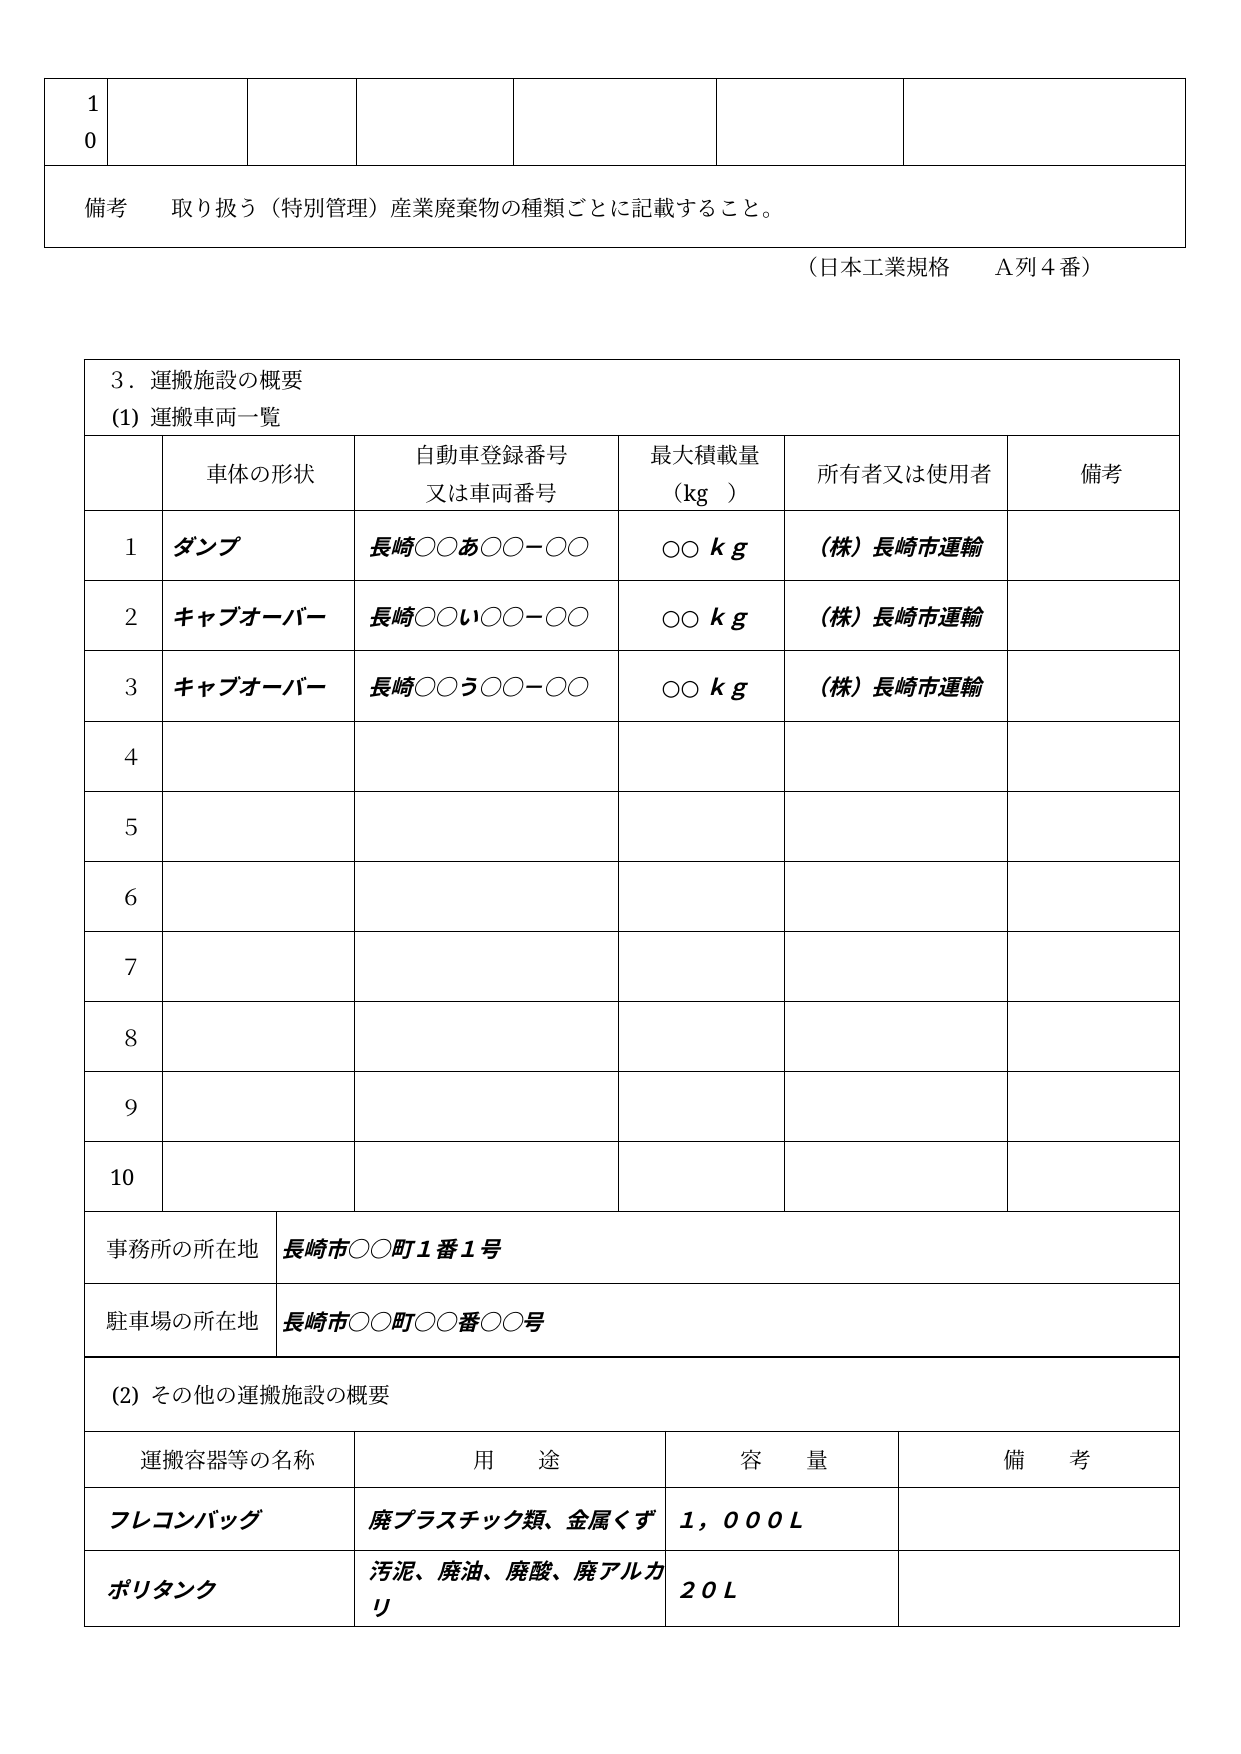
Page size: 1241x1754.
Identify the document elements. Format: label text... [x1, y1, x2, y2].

table_cell ２ [85, 581, 162, 650]
table_cell 汚泥、廃油、廃酸、廃アルカリ [355, 1551, 665, 1626]
table_cell [85, 436, 162, 510]
table_cell 長崎市○○町１番１号 [277, 1212, 1179, 1283]
table_cell [355, 1142, 618, 1211]
table_cell （株）長崎市運輸 [785, 581, 1007, 650]
table_cell [619, 1072, 784, 1141]
table_cell [1008, 581, 1179, 650]
table_cell [514, 79, 716, 165]
table_cell [163, 1072, 354, 1141]
table_cell [1008, 862, 1179, 931]
table_cell （株）長崎市運輸 [785, 511, 1007, 580]
table_cell 10 [85, 1142, 162, 1211]
table_cell ○○ｋｇ [619, 581, 784, 650]
table_cell [899, 1488, 1179, 1550]
table_cell [163, 1002, 354, 1071]
table_cell キャブオーバー [163, 651, 354, 721]
table_cell [904, 79, 1185, 165]
table_cell 容 量 [666, 1432, 898, 1487]
table_cell [619, 792, 784, 861]
table_cell [1008, 792, 1179, 861]
table_cell ４ [85, 722, 162, 791]
text （日本工業規格 Ａ列４番） [84, 248, 1159, 285]
table_cell 車体の形状 [163, 436, 354, 510]
table_cell [785, 1142, 1007, 1211]
table_cell ○○ｋｇ [619, 511, 784, 580]
table_cell 最大積載量 （kg） [619, 436, 784, 510]
table_cell 長崎市○○町○○番○○号 [277, 1284, 1179, 1356]
table_cell [785, 1072, 1007, 1141]
table_cell ３ [85, 651, 162, 721]
table_cell [785, 1002, 1007, 1071]
table_cell (2) その他の運搬施設の概要 [85, 1358, 1179, 1431]
table_cell 備考 取り扱う（特別管理）産業廃棄物の種類ごとに記載すること。 [45, 166, 1185, 247]
table_cell [1008, 1002, 1179, 1071]
table_cell 備考 [1008, 436, 1179, 510]
table_cell 長崎○○あ○○－○○ [355, 511, 618, 580]
table_cell 長崎○○う○○－○○ [355, 651, 618, 721]
table_cell [619, 932, 784, 1001]
table_cell 備 考 [899, 1432, 1179, 1487]
table_cell [619, 862, 784, 931]
table_cell [717, 79, 903, 165]
table_cell ダンプ [163, 511, 354, 580]
table_cell 長崎○○い○○－○○ [355, 581, 618, 650]
table_cell [1008, 651, 1179, 721]
table_cell １ [85, 511, 162, 580]
table_cell [1008, 511, 1179, 580]
table_cell [163, 932, 354, 1001]
table_cell [355, 792, 618, 861]
table_cell [248, 79, 356, 165]
table_cell ７ [85, 932, 162, 1001]
table_cell 事務所の所在地 [85, 1212, 276, 1283]
table_cell [163, 862, 354, 931]
table_cell ５ [85, 792, 162, 861]
table_cell １，０００Ｌ [666, 1488, 898, 1550]
table_cell （株）長崎市運輸 [785, 651, 1007, 721]
table_cell [899, 1551, 1179, 1626]
table_cell ポリタンク [85, 1551, 354, 1626]
table_cell [1008, 1142, 1179, 1211]
table_cell [163, 1142, 354, 1211]
table_cell [355, 1002, 618, 1071]
table_cell [355, 932, 618, 1001]
table_cell [785, 862, 1007, 931]
table_cell 用 途 [355, 1432, 665, 1487]
table_cell [355, 722, 618, 791]
table_cell [357, 79, 513, 165]
table_cell 所有者又は使用者 [785, 436, 1007, 510]
table_cell ○○ｋｇ [619, 651, 784, 721]
table_cell [785, 932, 1007, 1001]
table_cell [1008, 1072, 1179, 1141]
table_cell フレコンバッグ [85, 1488, 354, 1550]
table_cell ６ [85, 862, 162, 931]
table_cell [163, 722, 354, 791]
table_cell ８ [85, 1002, 162, 1071]
table_cell 廃プラスチック類、金属くず [355, 1488, 665, 1550]
table_cell 10 [45, 79, 107, 165]
table_cell [163, 792, 354, 861]
table_cell 自動車登録番号 又は車両番号 [355, 436, 618, 510]
table_cell [1008, 932, 1179, 1001]
table_cell [619, 1002, 784, 1071]
table_cell 運搬容器等の名称 [85, 1432, 354, 1487]
table_cell [355, 1072, 618, 1141]
table_cell [108, 79, 247, 165]
table_cell [355, 862, 618, 931]
table_cell ２０Ｌ [666, 1551, 898, 1626]
table_cell ９ [85, 1072, 162, 1141]
table_cell [619, 1142, 784, 1211]
table_cell [785, 722, 1007, 791]
table_cell 駐車場の所在地 [85, 1284, 276, 1356]
table_cell [619, 722, 784, 791]
table_cell [1008, 722, 1179, 791]
table_cell キャブオーバー [163, 581, 354, 650]
table_cell [785, 792, 1007, 861]
table_header ３．運搬施設の概要 (1) 運搬車両一覧 [85, 360, 1179, 435]
